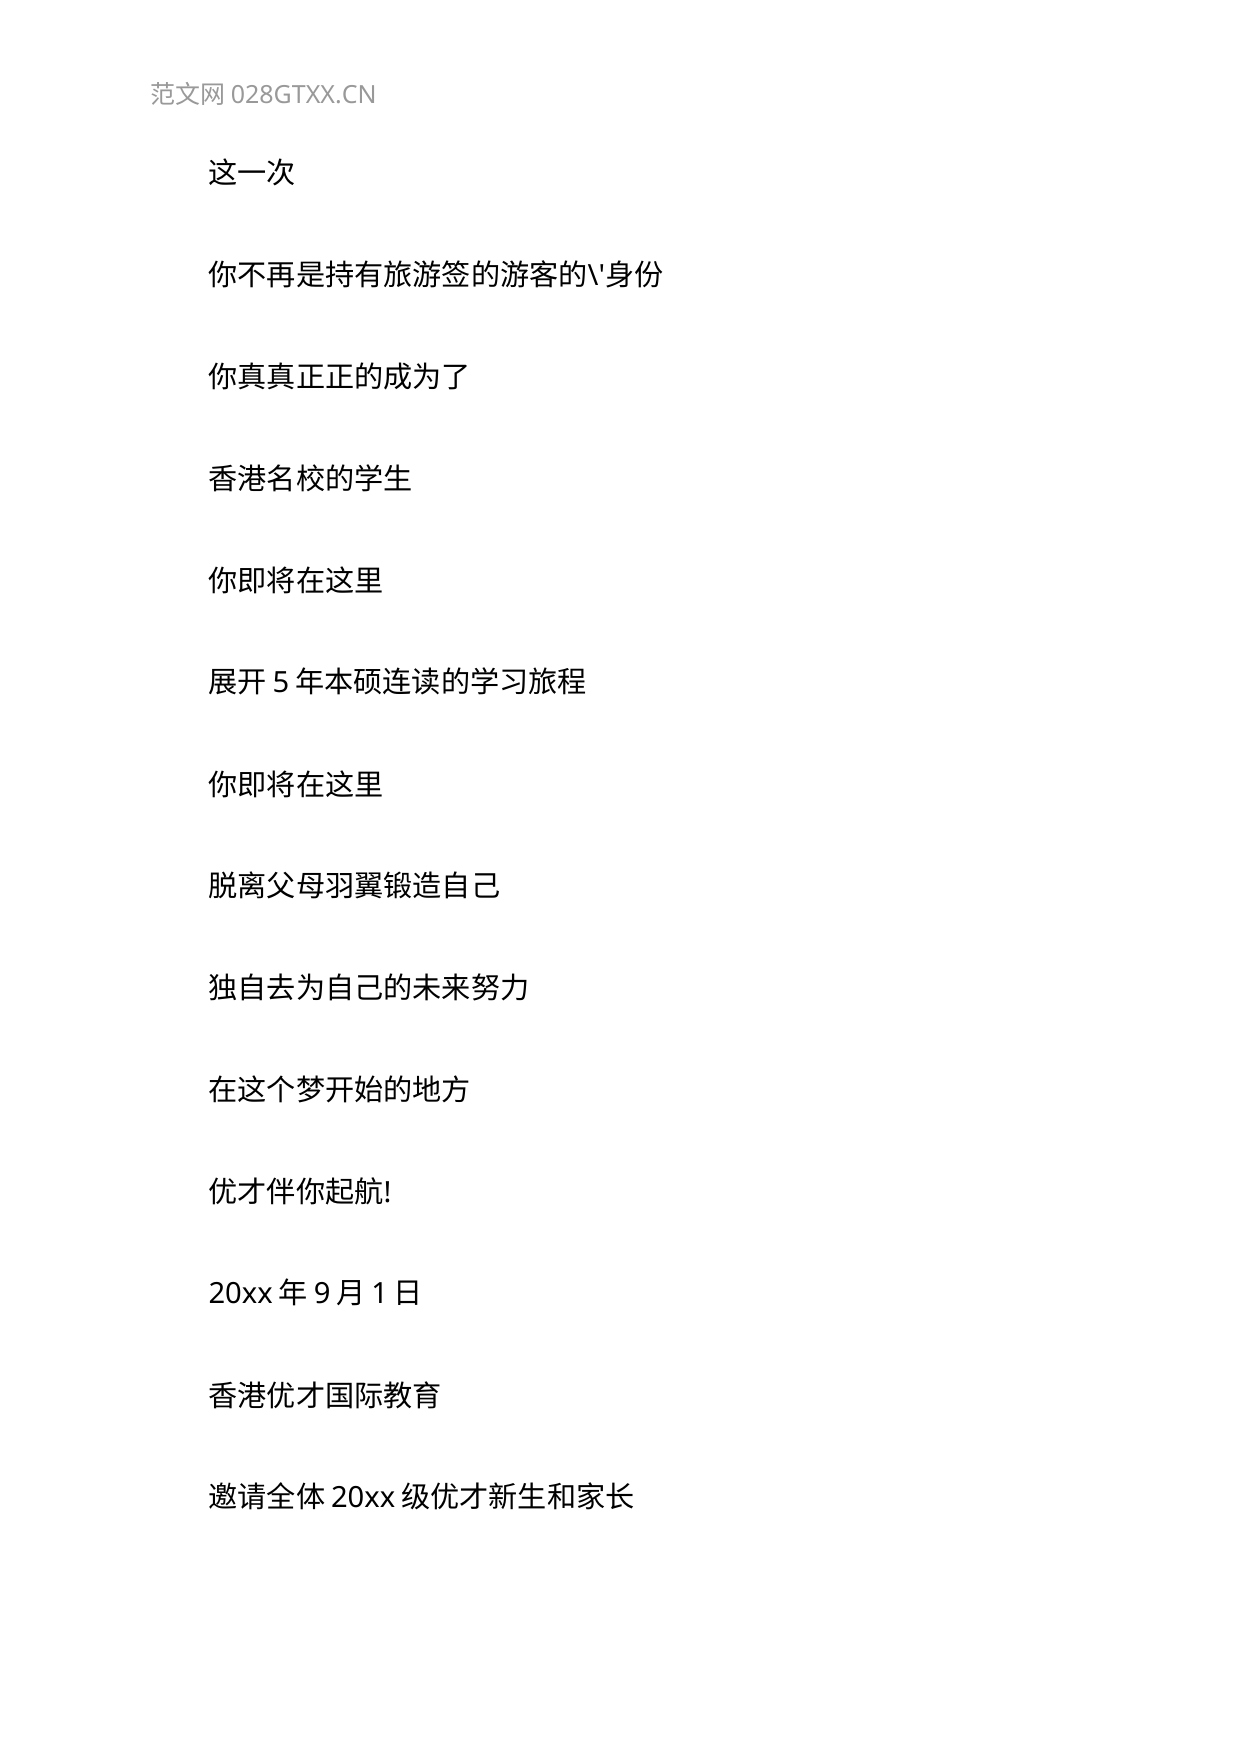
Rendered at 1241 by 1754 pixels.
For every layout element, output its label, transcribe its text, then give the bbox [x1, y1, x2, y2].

text 展开5年本硕连读的学习旅程 [150, 659, 1090, 701]
text 邀请全体20xx级优才新生和家长 [150, 1474, 1090, 1516]
text 20xx年9月1日 [150, 1270, 1090, 1312]
text 你真真正正的成为了 [150, 354, 1090, 396]
text 你不再是持有旅游签的游客的\'身份 [150, 252, 1090, 294]
text 脱离父母羽翼锻造自己 [150, 863, 1090, 905]
text 这一次 [150, 150, 1090, 192]
text 香港优才国际教育 [150, 1372, 1090, 1414]
text 香港名校的学生 [150, 456, 1090, 498]
text 在这个梦开始的地方 [150, 1066, 1090, 1109]
text 优才伴你起航! [150, 1168, 1090, 1211]
text 你即将在这里 [150, 761, 1090, 803]
text 独自去为自己的未来努力 [150, 964, 1090, 1007]
text 你即将在这里 [150, 557, 1090, 599]
